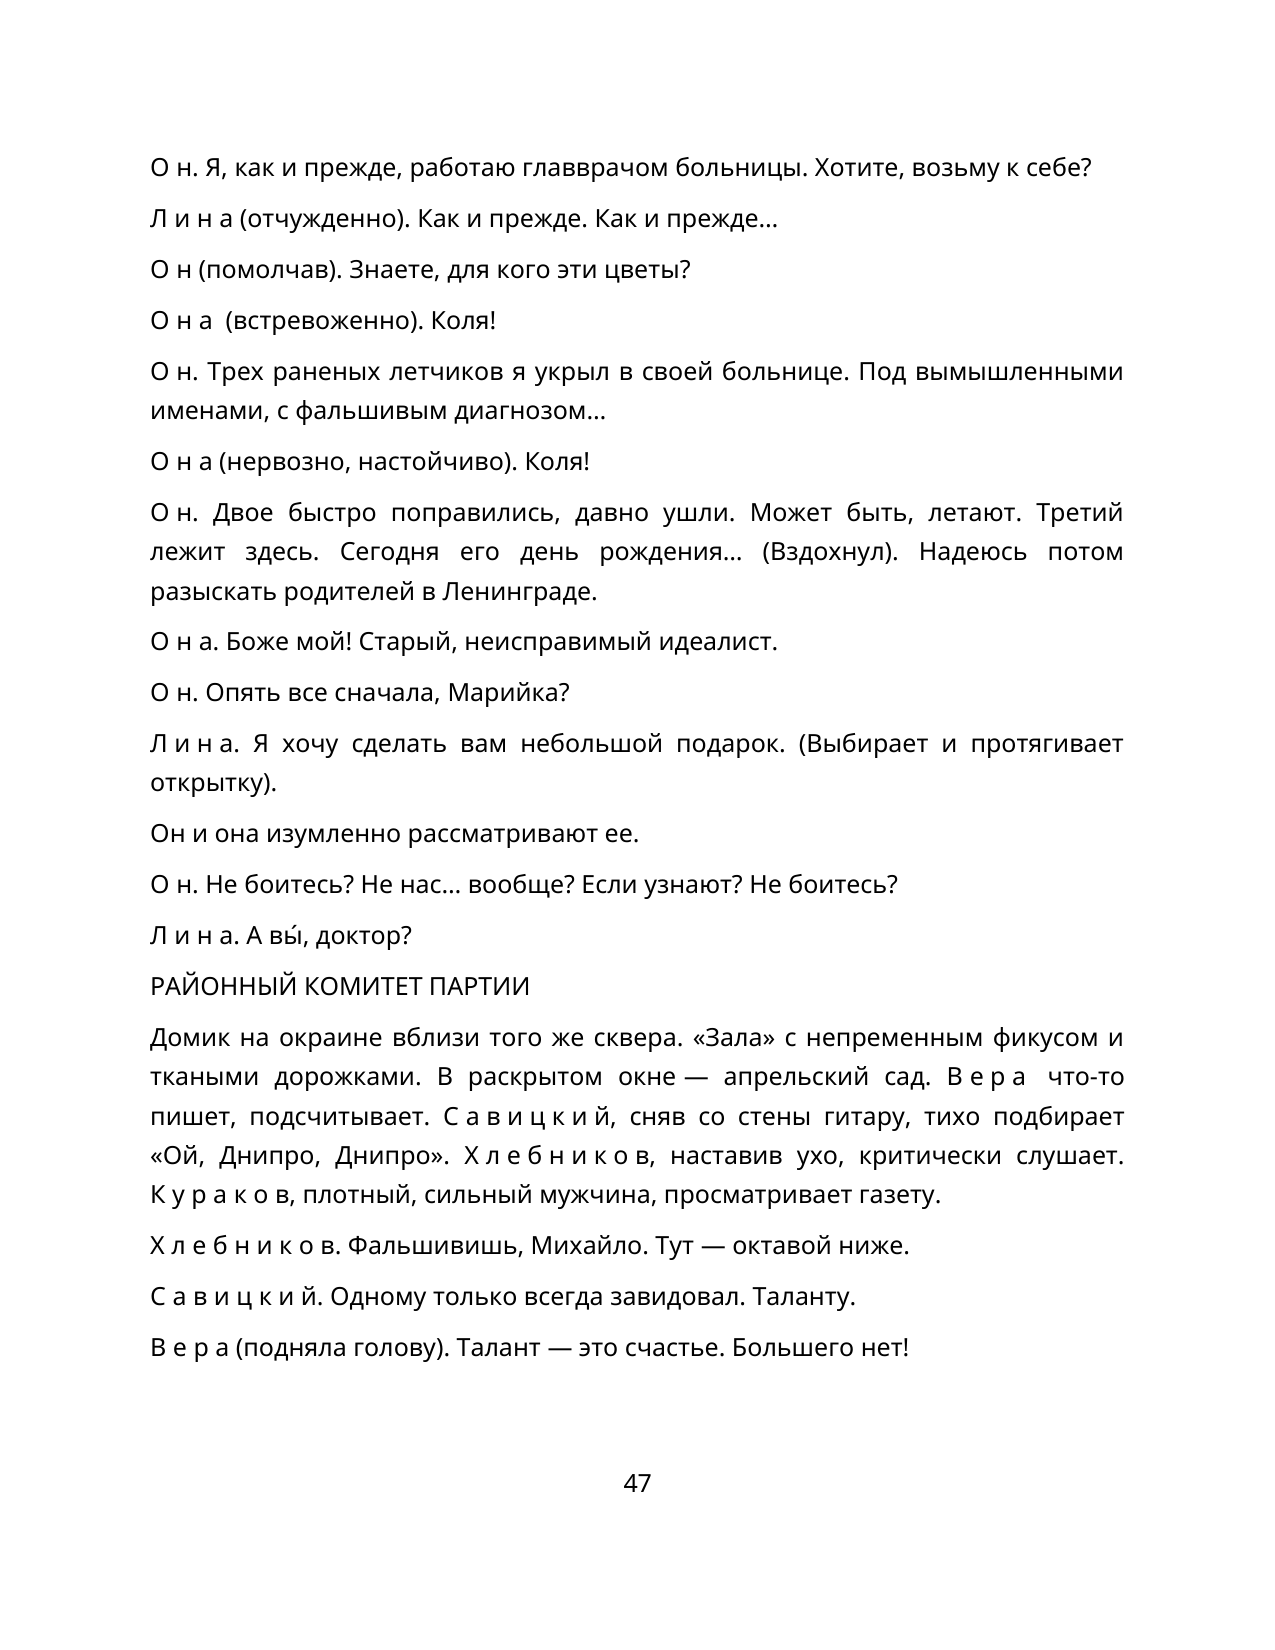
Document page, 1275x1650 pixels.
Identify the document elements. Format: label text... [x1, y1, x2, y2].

text О н. Я, как и прежде, работаю главврачом больницы. Хотите, возьму к себе? [150, 150, 1125, 184]
text О н а. Боже мой! Старый, неисправимый идеалист. [150, 624, 1125, 658]
text О н. Трех раненых летчиков я укрыл в своей больнице. Под вымышленными именами, с фальшивым диагнозом… [150, 354, 1125, 427]
text О н а (встревоженно). Коля! [150, 303, 1125, 337]
text О н (помолчав). Знаете, для кого эти цветы? [150, 252, 1125, 286]
text РАЙОННЫЙ КОМИТЕТ ПАРТИИ [150, 969, 1125, 1003]
text О н. Опять все сначала, Марийка? [150, 675, 1125, 709]
text Л и н а. А вы́, доктор? [150, 918, 1125, 952]
text О н а (нервозно, настойчиво). Коля! [150, 444, 1125, 478]
text Домик на окраине вблизи того же сквера. «Зала» с непременным фикусом и ткаными дорожками. В раскрытом окне — апрельский сад. В е р а что-то пишет, подсчитывает. С а в и ц к и й, сняв со стены гитару, тихо подбирает «Ой, Днипро, Днипро». Х л е б н и к о в, наставив ухо, критически слушает. К у р а к о в, плотный, сильный мужчина, просматривает газету. [150, 1020, 1125, 1211]
text В е р а (подняла голову). Талант — это счастье. Большего нет! [150, 1329, 1125, 1363]
text С а в и ц к и й. Одному только всегда завидовал. Таланту. [150, 1278, 1125, 1312]
text Л и н а. Я хочу сделать вам небольшой подарок. (Выбирает и протягивает открытку). [150, 726, 1125, 799]
text Х л е б н и к о в. Фальшивишь, Михайло. Тут — октавой ниже. [150, 1227, 1125, 1261]
text Л и н а (отчужденно). Как и прежде. Как и прежде… [150, 201, 1125, 235]
text О н. Двое быстро поправились, давно ушли. Может быть, летают. Третий лежит здесь. Сегодня его день рождения… (Вздохнул). Надеюсь потом разыскать родителей в Ленинграде. [150, 495, 1125, 607]
text Он и она изумленно рассматривают ее. [150, 816, 1125, 850]
text О н. Не боитесь? Не нас… вообще? Если узнают? Не боитесь? [150, 867, 1125, 901]
